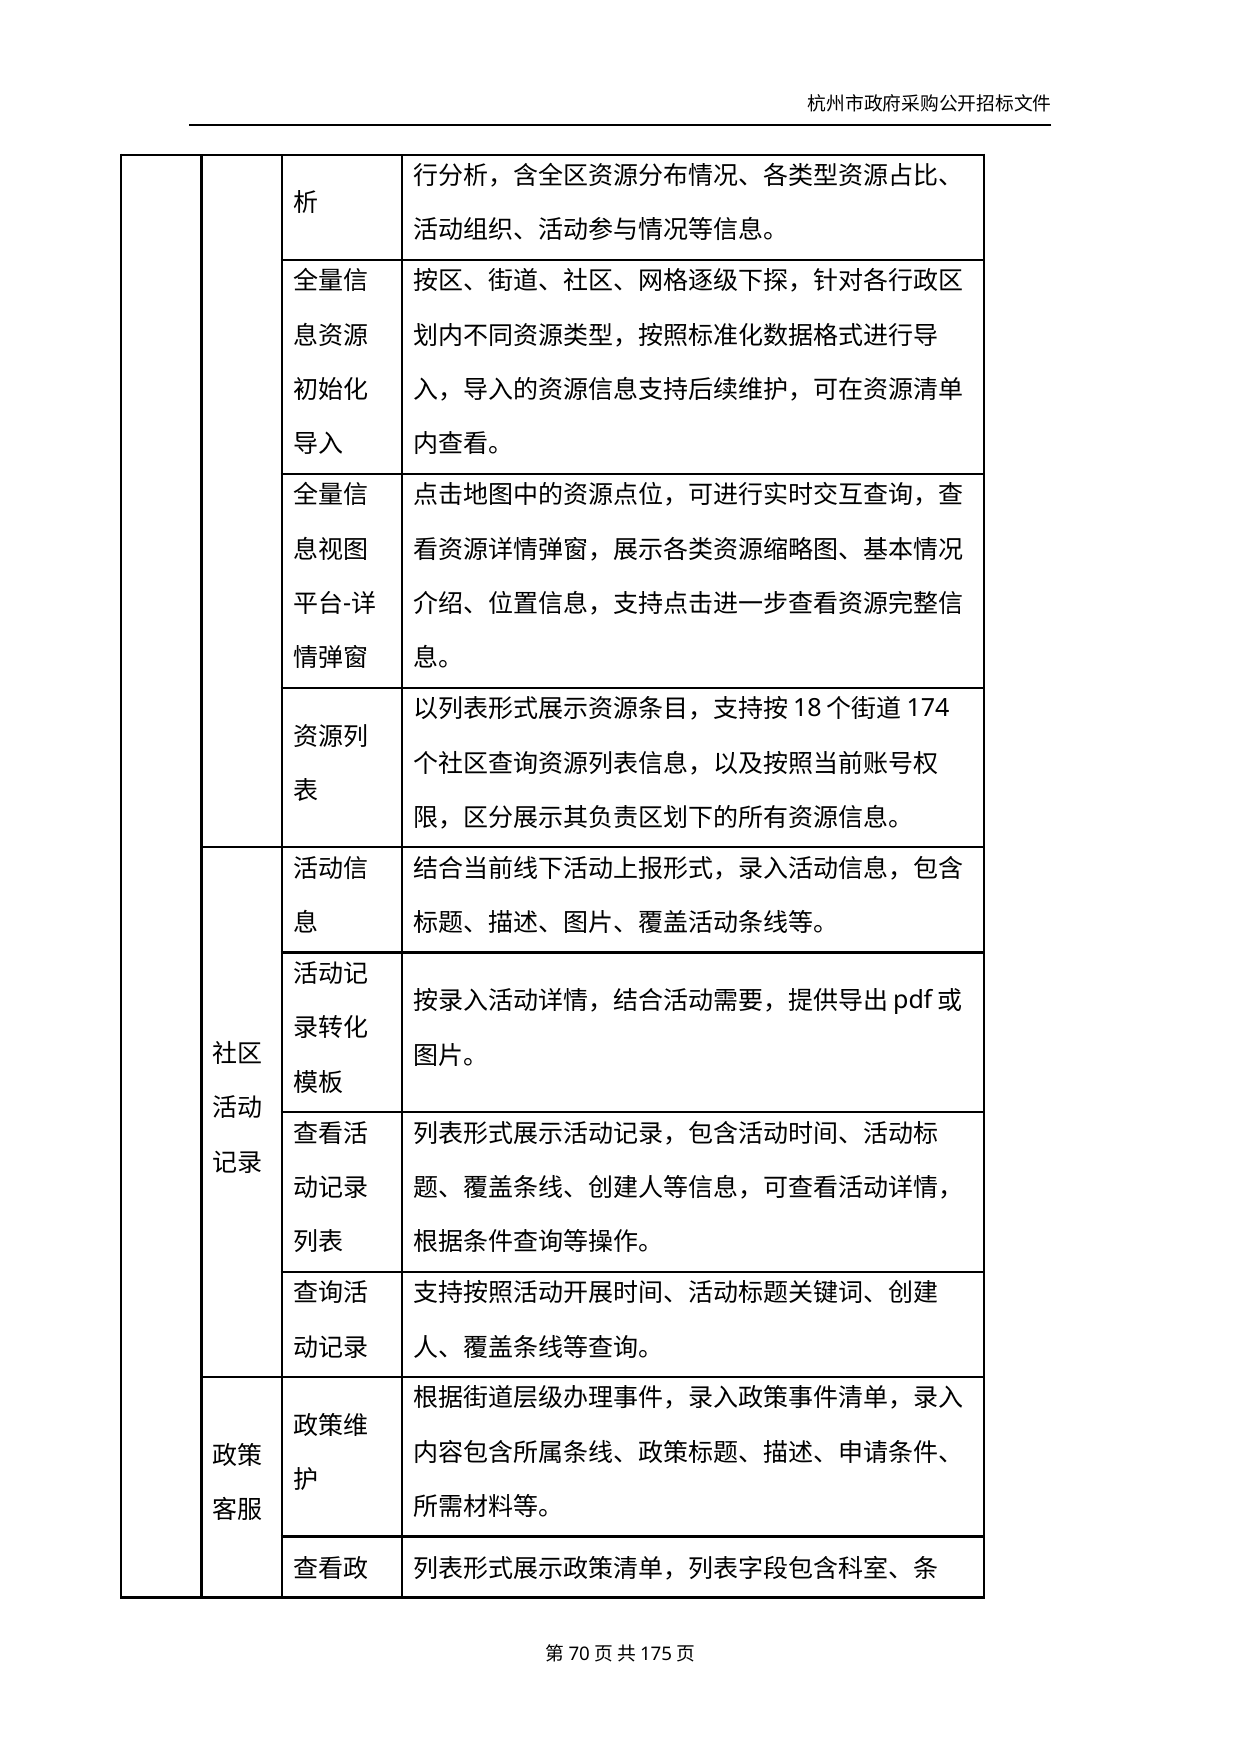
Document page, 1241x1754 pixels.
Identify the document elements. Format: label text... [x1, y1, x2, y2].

table_cell 根据街道层级办理事件，录入政策事件清单，录入内容包含所属条线、政策标题、描述、申请条件、所需材料等。 [403, 1378, 983, 1535]
table_cell 查看活动记录列表 [283, 1113, 401, 1271]
table_cell 活动记录转化模板 [283, 954, 401, 1111]
table_cell 政策客服 [203, 1378, 281, 1596]
table_cell 按区、街道、社区、网格逐级下探，针对各行政区划内不同资源类型，按照标准化数据格式进行导入，导入的资源信息支持后续维护，可在资源清单内查看。 [403, 261, 983, 473]
table_cell 以列表形式展示资源条目，支持按18个街道174个社区查询资源列表信息，以及按照当前账号权限，区分展示其负责区划下的所有资源信息。 [403, 689, 983, 846]
table_cell 结合当前线下活动上报形式，录入活动信息，包含标题、描述、图片、覆盖活动条线等。 [403, 848, 983, 951]
table_cell 社区活动记录 [203, 848, 281, 1376]
table_cell 列表形式展示活动记录，包含活动时间、活动标题、覆盖条线、创建人等信息，可查看活动详情，根据条件查询等操作。 [403, 1113, 983, 1271]
table_cell 查看政策列表 [283, 1538, 401, 1596]
table_cell 查询活动记录 [283, 1273, 401, 1376]
table_cell 资源列表 [283, 689, 401, 846]
table_cell 政策维护 [283, 1378, 401, 1535]
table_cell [403, 156, 983, 259]
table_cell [403, 1538, 983, 1596]
table_cell 按录入活动详情，结合活动需要，提供导出pdf或图片。 [403, 954, 983, 1111]
table_cell 全量信息视图平台-详情弹窗 [283, 475, 401, 687]
table_cell 活动信息 [283, 848, 401, 951]
table_cell 全量信息资源初始化导入 [283, 261, 401, 473]
table_cell 资源分析 [283, 156, 401, 259]
table_cell 支持按照活动开展时间、活动标题关键词、创建人、覆盖条线等查询。 [403, 1273, 983, 1376]
table_cell 点击地图中的资源点位，可进行实时交互查询，查看资源详情弹窗，展示各类资源缩略图、基本情况介绍、位置信息，支持点击进一步查看资源完整信息。 [403, 475, 983, 687]
